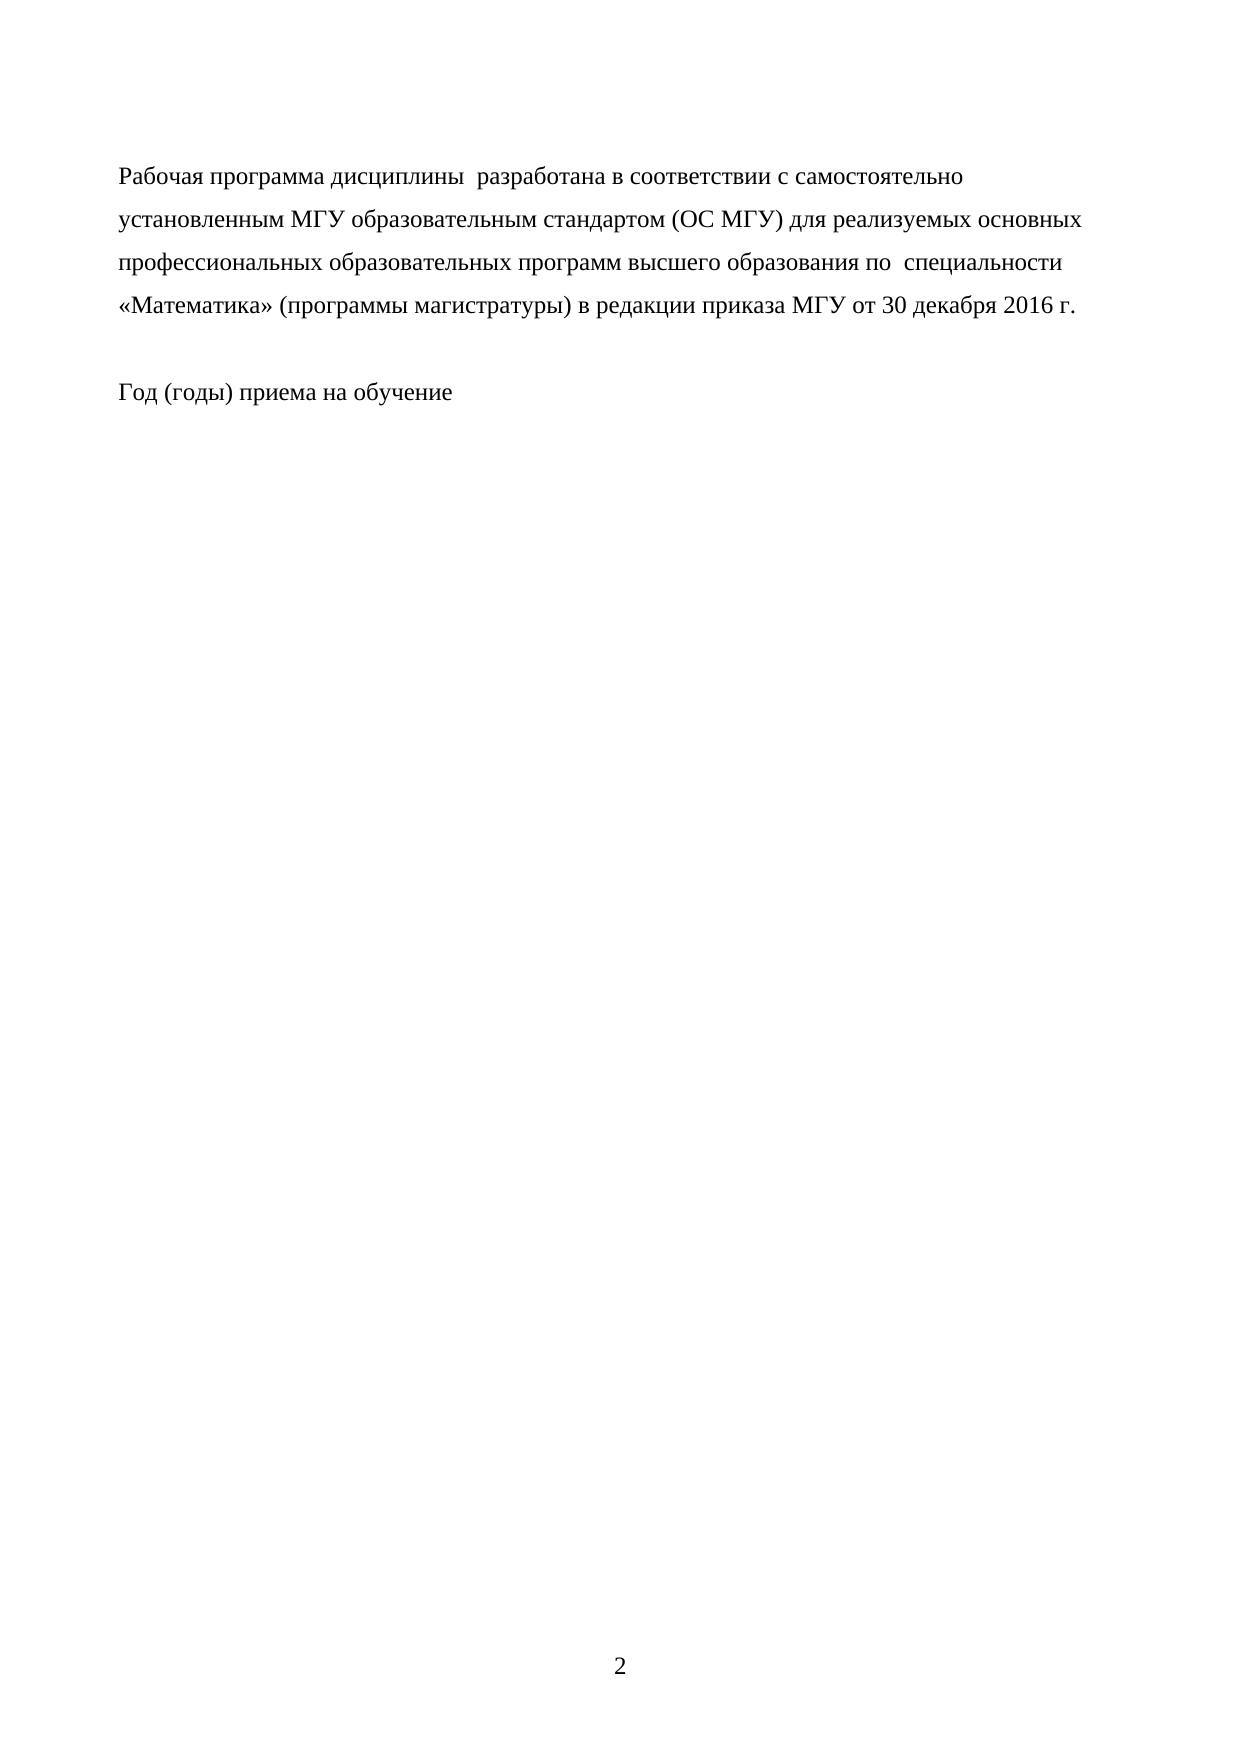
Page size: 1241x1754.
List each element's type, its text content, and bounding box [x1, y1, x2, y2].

text Рабочая программа дисциплины разработана в соответствии с самостоятельно установленным МГУ образовательным стандартом (ОС МГУ) для реализуемых основных профессиональных образовательных программ высшего образования по специальности «Математика» (программы магистратуры) в редакции приказа МГУ от 30 декабря . [118, 161, 1122, 319]
text Год (годы) приема на обучение [118, 377, 1122, 406]
